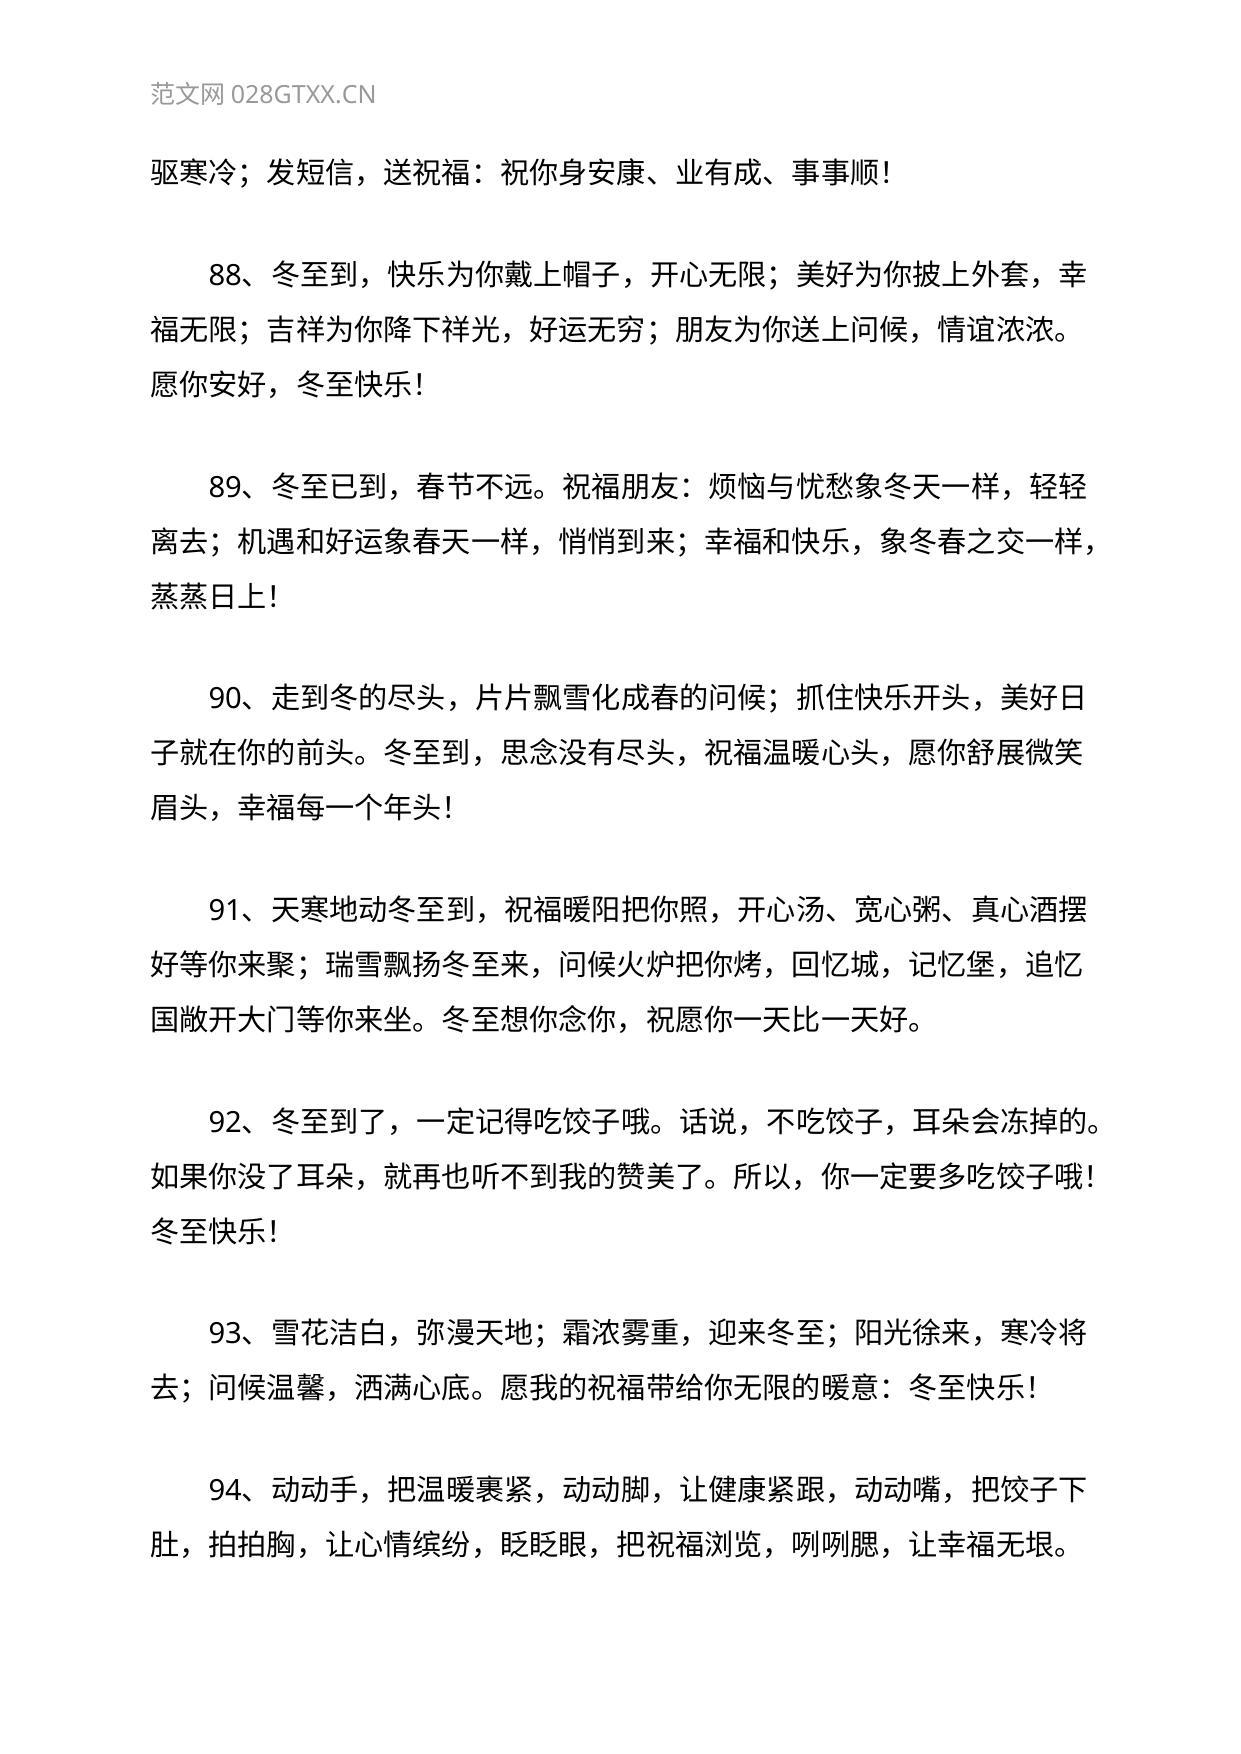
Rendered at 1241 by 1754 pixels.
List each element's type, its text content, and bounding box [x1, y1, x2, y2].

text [150, 150, 1090, 192]
text 90、走到冬的尽头，片片飘雪化成春的问候；抓住快乐开头，美好日子就在你的前头。冬至到，思念没有尽头，祝福温暖心头，愿你舒展微笑眉头，幸福每一个年头！ [150, 675, 1090, 827]
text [150, 1467, 1090, 1564]
text 93、雪花洁白，弥漫天地；霜浓雾重，迎来冬至；阳光徐来，寒冷将去；问候温馨，洒满心底。愿我的祝福带给你无限的暖意：冬至快乐！ [150, 1310, 1090, 1407]
text 92、冬至到了，一定记得吃饺子哦。话说，不吃饺子，耳朵会冻掉的。如果你没了耳朵，就再也听不到我的赞美了。所以，你一定要多吃饺子哦！冬至快乐！ [150, 1098, 1090, 1251]
text 91、天寒地动冬至到，祝福暖阳把你照，开心汤、宽心粥、真心酒摆好等你来聚；瑞雪飘扬冬至来，问候火炉把你烤，回忆城，记忆堡，追忆国敞开大门等你来坐。冬至想你念你，祝愿你一天比一天好。 [150, 887, 1090, 1039]
text 89、冬至已到，春节不远。祝福朋友：烦恼与忧愁象冬天一样，轻轻离去；机遇和好运象春天一样，悄悄到来；幸福和快乐，象冬春之交一样，蒸蒸日上！ [150, 463, 1090, 616]
text 88、冬至到，快乐为你戴上帽子，开心无限；美好为你披上外套，幸福无限；吉祥为你降下祥光，好运无穷；朋友为你送上问候，情谊浓浓。愿你安好，冬至快乐！ [150, 252, 1090, 404]
